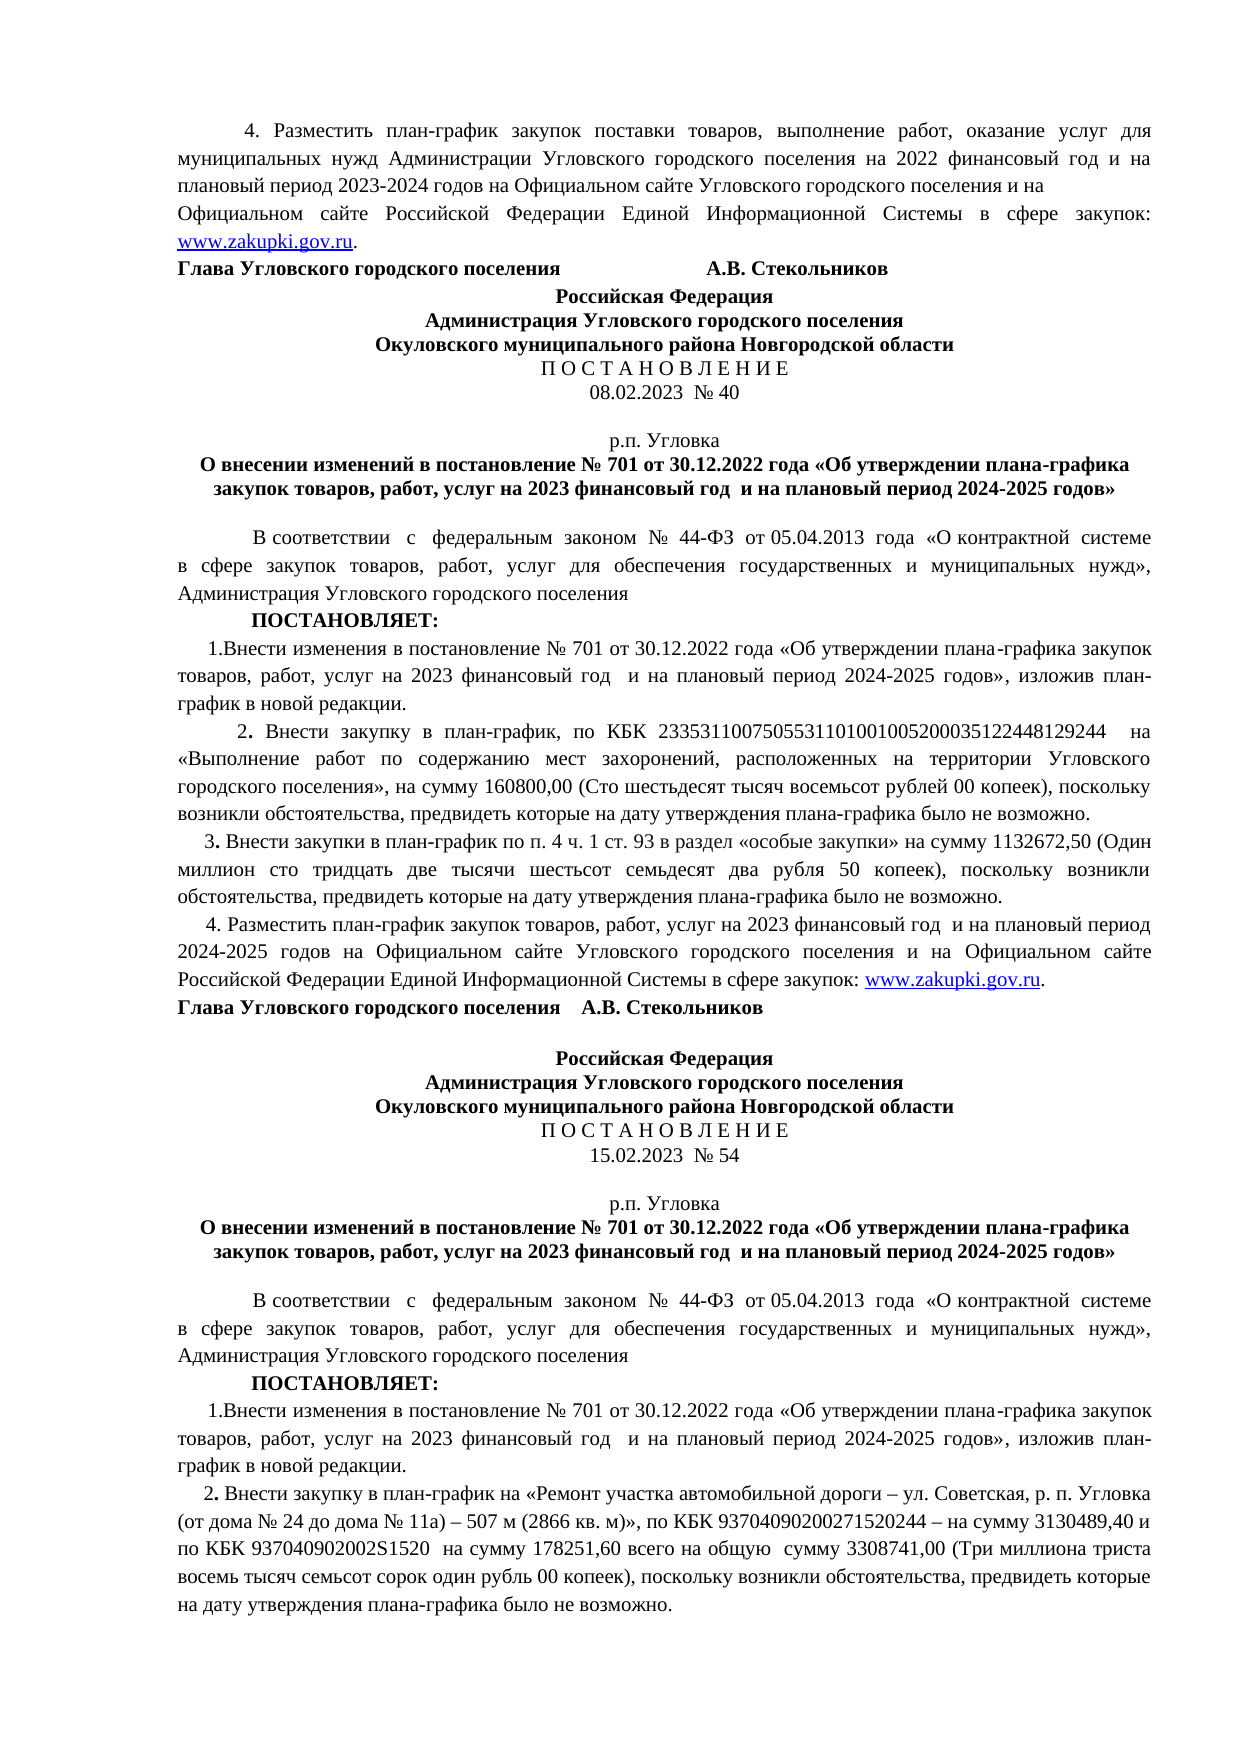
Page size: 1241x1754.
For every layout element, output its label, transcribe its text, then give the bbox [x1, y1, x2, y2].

title ПОСТАНОВЛЯЕТ: [177, 1371, 1152, 1395]
text 1.Внести изменения в постановление № 701 от 30.12.2022 года «Об утверждении плана-графика закупок товаров, работ, услуг на 2023 финансовый год и на плановый период 2024-2025 годов», изложив план-график в новой редакции. [177, 1398, 1152, 1477]
text 4. Разместить план-график закупок поставки товаров, выполнение работ, оказание услуг для муниципальных нужд Администрации Угловского городского поселения на 2022 финансовый год и на плановый период 2023-2024 годов на Официальном сайте Угловского городского поселения и на [177, 118, 1152, 197]
text р.п. Угловка [177, 428, 1152, 452]
text Официальном сайте Российской Федерации Единой Информационной Системы в сфере закупок: www.zakupki.gov.ru. [177, 201, 1152, 253]
text Глава Угловского городского поселения А.В. Стекольников [177, 994, 1152, 1019]
text р.п. Угловка [177, 1191, 1152, 1215]
text Администрация Угловского городского поселения [177, 308, 1152, 332]
text 4. Разместить план-график закупок товаров, работ, услуг на 2023 финансовый год и на плановый период 2024-2025 годов на Официальном сайте Угловского городского поселения и на Официальном сайте Российской Федерации Единой Информационной Системы в сфере закупок: www.zakupki.gov.ru. [177, 912, 1152, 991]
text 2. Внести закупку в план-график на «Ремонт участка автомобильной дороги – ул. Советская, р. п. Угловка (от дома № 24 до дома № 11а) – 507 м (2866 кв. м)», по КБК 93704090200271520244 – на сумму 3130489,40 и по КБК 937040902002S1520 на сумму 178251,60 всего на общую сумму 3308741,00 (Три миллиона триста восемь тысяч семьсот сорок один рубль 00 копеек), поскольку возникли обстоятельства, предвидеть которые на дату утверждения плана-графика было не возможно. [177, 1481, 1152, 1616]
text П О С Т А Н О В Л Е Н И Е [177, 1118, 1152, 1142]
text 15.02.2023 № 54 [177, 1142, 1152, 1167]
text 2. Внести закупку в план-график, по КБК 2335311007505531101001005200035122448129244 на «Выполнение работ по содержанию мест захоронений, расположенных на территории Угловского городского поселения», на сумму 160800,00 (Сто шестьдесят тысяч восемьсот рублей 00 копеек), поскольку возникли обстоятельства, предвидеть которые на дату утверждения плана-графика было не возможно. [177, 718, 1152, 825]
text О внесении изменений в постановление № 701 от 30.12.2022 года «Об утверждении плана-графика закупок товаров, работ, услуг на 2023 финансовый год и на плановый период 2024-2025 годов» [177, 1215, 1152, 1263]
text Российская Федерация [177, 1046, 1152, 1070]
text П О С Т А Н О В Л Е Н И Е [177, 356, 1152, 380]
title ПОСТАНОВЛЯЕТ: [177, 608, 1152, 632]
text 1.Внести изменения в постановление № 701 от 30.12.2022 года «Об утверждении плана-графика закупок товаров, работ, услуг на 2023 финансовый год и на плановый период 2024-2025 годов», изложив план-график в новой редакции. [177, 636, 1152, 715]
text 08.02.2023 № 40 [177, 380, 1152, 404]
text Окуловского муниципального района Новгородской области [177, 1094, 1152, 1118]
text Окуловского муниципального района Новгородской области [177, 332, 1152, 356]
text Российская Федерация [177, 284, 1152, 308]
text О внесении изменений в постановление № 701 от 30.12.2022 года «Об утверждении плана-графика закупок товаров, работ, услуг на 2023 финансовый год и на плановый период 2024-2025 годов» [177, 452, 1152, 500]
text 3. Внести закупки в план-график по п. 4 ч. 1 ст. 93 в раздел «особые закупки» на сумму 1132672,50 (Один миллион сто тридцать две тысячи шестьсот семьдесят два рубля 50 копеек), поскольку возникли обстоятельства, предвидеть которые на дату утверждения плана-графика было не возможно. [177, 829, 1152, 908]
text Глава Угловского городского поселения А.В. Стекольников [177, 256, 1152, 280]
text Администрация Угловского городского поселения [177, 1070, 1152, 1094]
